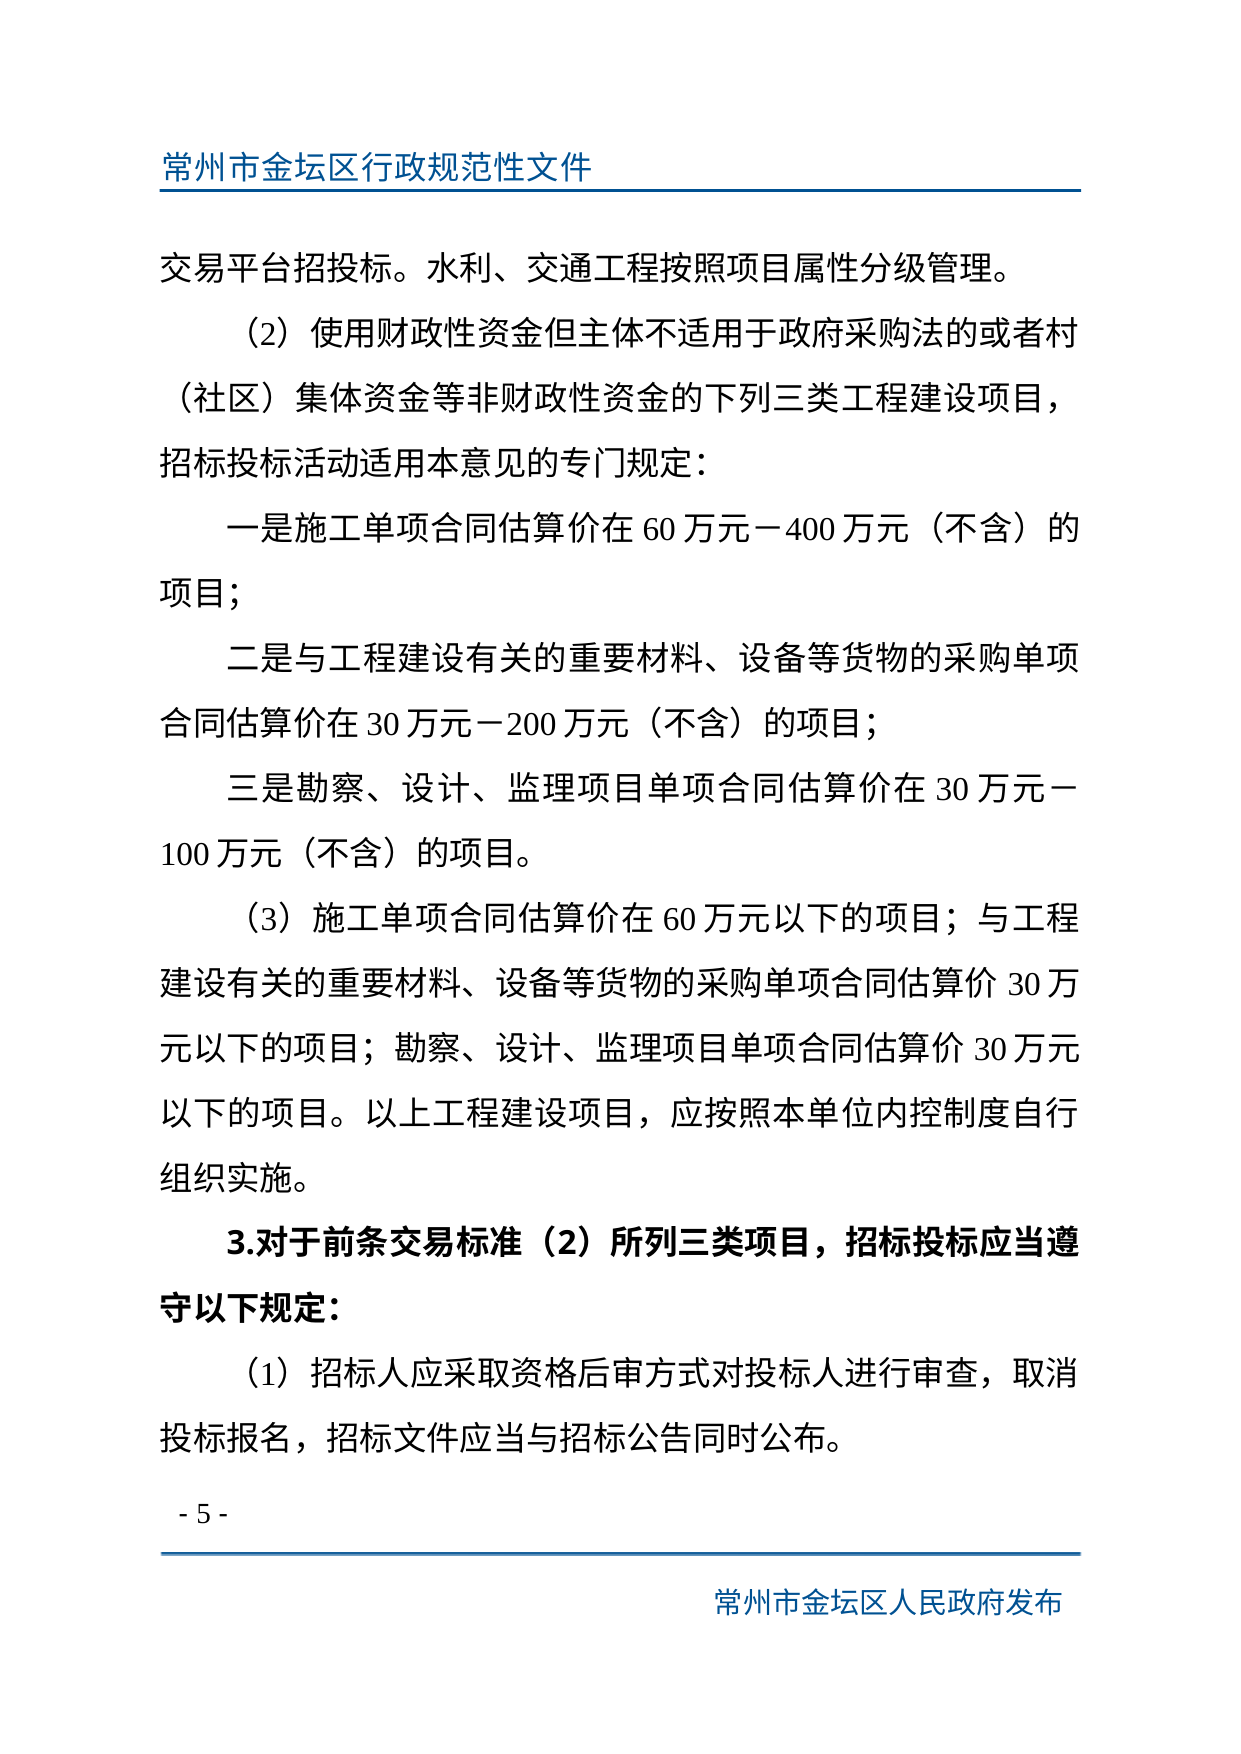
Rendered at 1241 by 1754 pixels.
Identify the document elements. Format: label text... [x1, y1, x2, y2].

text 一是施工单项合同估算价在60万元－400万元（不含）的项目； [159, 493, 1081, 623]
text （1）招标人应采取资格后审方式对投标人进行审查，取消投标报名，招标文件应当与招标公告同时公布。 [159, 1338, 1081, 1468]
text （1）属于依法必须招标工程建设项目，统一进入公共资源交易平台招投标。水利、交通工程按照项目属性分级管理。 [159, 233, 1081, 298]
text 三是勘察、设计、监理项目单项合同估算价在30万元－100万元（不含）的项目。 [159, 753, 1081, 883]
text （2）使用财政性资金但主体不适用于政府采购法的或者村（社区）集体资金等非财政性资金的下列三类工程建设项目，招标投标活动适用本意见的专门规定： [159, 298, 1081, 493]
text （3）施工单项合同估算价在60万元以下的项目；与工程建设有关的重要材料、设备等货物的采购单项合同估算价30万元以下的项目；勘察、设计、监理项目单项合同估算价30万元以下的项目。以上工程建设项目，应按照本单位内控制度自行组织实施。 [159, 883, 1081, 1208]
text 二是与工程建设有关的重要材料、设备等货物的采购单项合同估算价在30万元－200万元（不含）的项目； [159, 623, 1081, 753]
picture [160, 1552, 1082, 1556]
text 3.对于前条交易标准（2）所列三类项目，招标投标应当遵守以下规定： [159, 1208, 1081, 1338]
